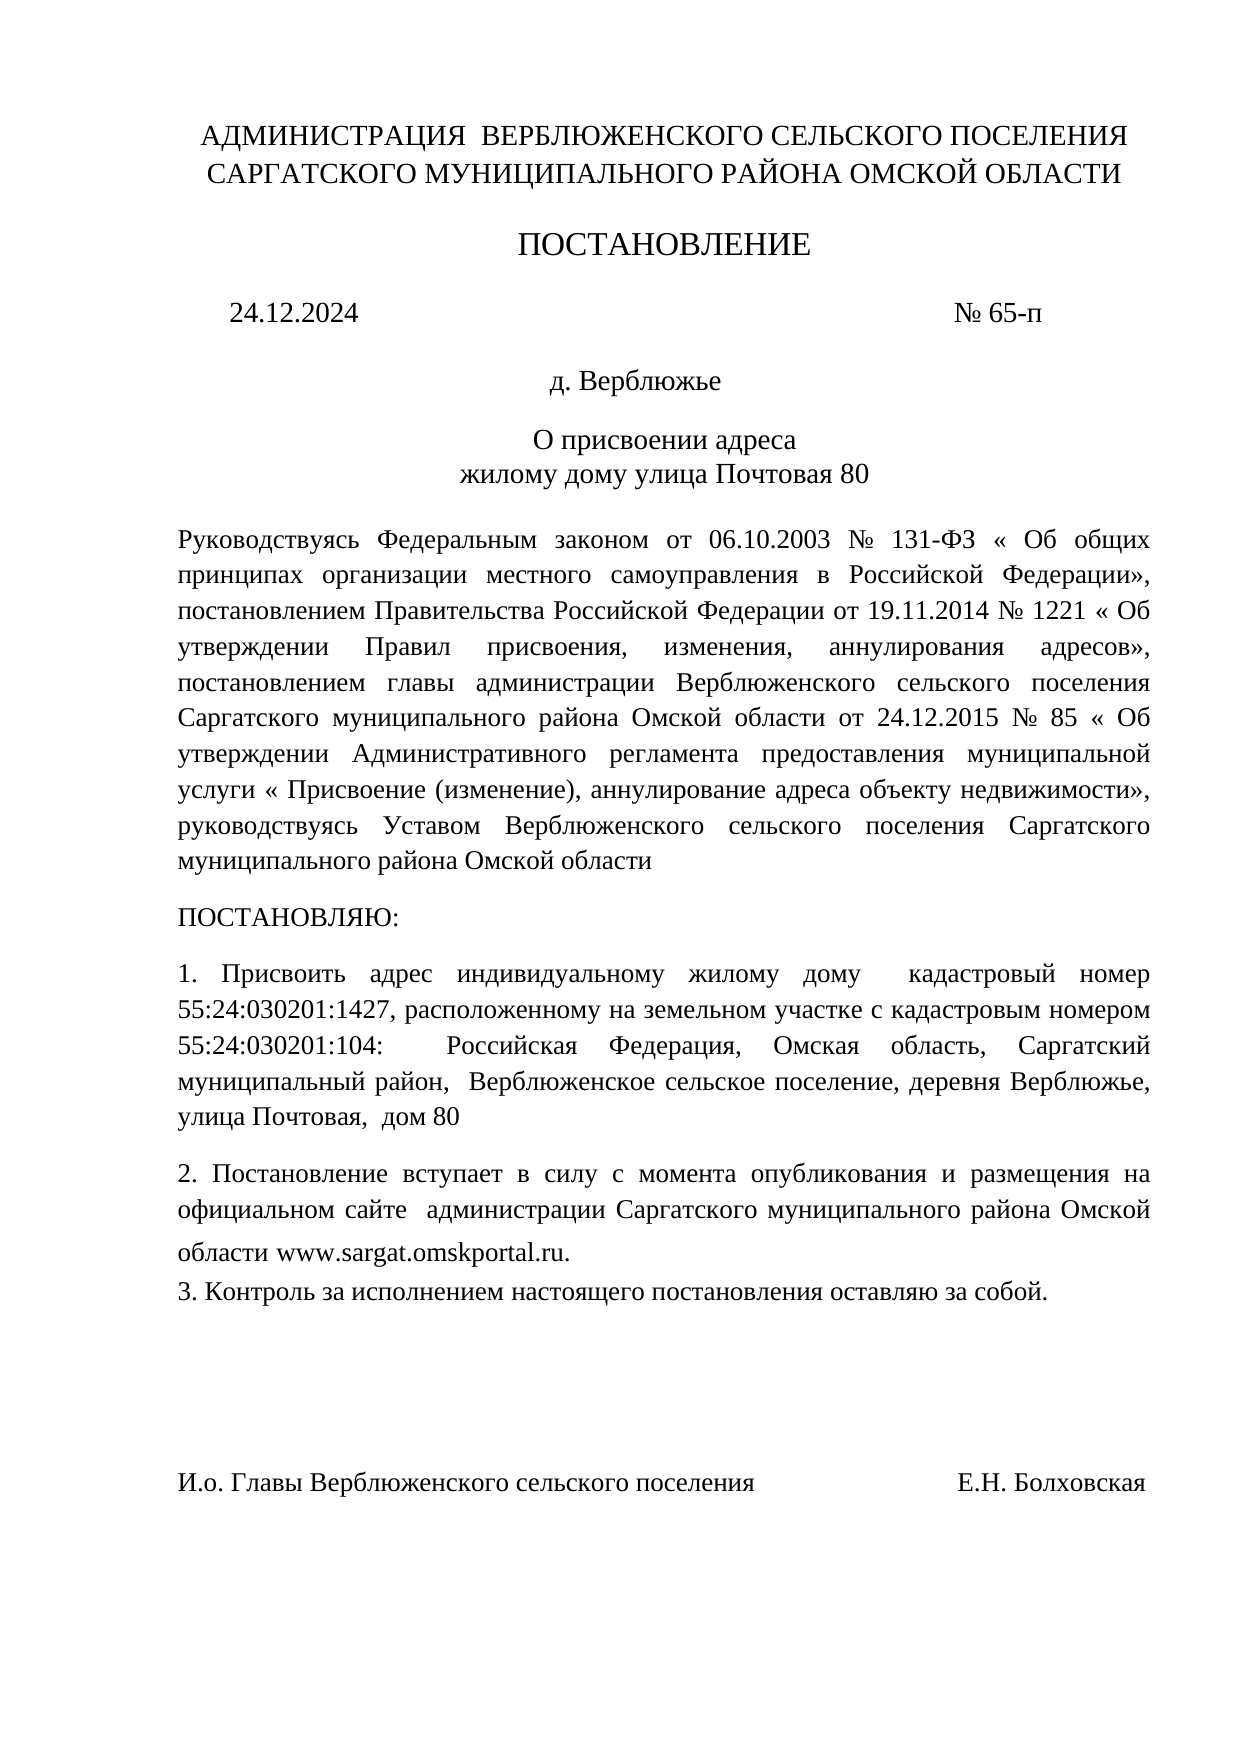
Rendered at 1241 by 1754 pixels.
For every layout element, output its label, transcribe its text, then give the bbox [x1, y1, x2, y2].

text 2. Постановление вступает в силу с момента опубликования и размещения на официальном сайте администрации Саргатского муниципального района Омской области www.sargat.omskportal.ru. [177, 1157, 1152, 1269]
text д. Верблюжье [177, 363, 1094, 396]
text О присвоении адреса [177, 422, 1152, 456]
text ПОСТАНОВЛЕНИЕ [177, 229, 1152, 262]
text АДМИНИСТРАЦИЯ ВЕРБЛЮЖЕНСКОГО СЕЛЬСКОГО ПОСЕЛЕНИЯ САРГАТСКОГО МУНИЦИПАЛЬНОГО РАЙОНА ОМСКОЙ ОБЛАСТИ [177, 118, 1152, 190]
text Руководствуясь Федеральным законом от 06.10.2003 № 131-ФЗ « Об общих принципах организации местного самоуправления в Российской Федерации», постановлением Правительства Российской Федерации от 19.11.2014 № 1221 « Об утверждении Правил присвоения, изменения, аннулирования адресов», постановлением главы администрации Верблюженского сельского поселения Саргатского муниципального района Омской области от 24.12.2015 № 85 « Об утверждении Административного регламента предоставления муниципальной услуги « Присвоение (изменение), аннулирование адреса объекту недвижимости», руководствуясь Уставом Верблюженского сельского поселения Саргатского муниципального района Омской области [177, 523, 1152, 876]
text ПОСТАНОВЛЯЮ: [177, 901, 1152, 932]
text 3. Контроль за исполнением настоящего постановления оставляю за собой. [177, 1276, 1152, 1307]
text 1. Присвоить адрес индивидуальному жилому дому кадастровый номер 55:24:030201:1427, расположенному на земельном участке с кадастровым номером 55:24:030201:104: Российская Федерация, Омская область, Саргатский муниципальный район, Верблюженское сельское поселение, деревня Верблюжье, улица Почтовая, дом 80 [177, 958, 1152, 1132]
text И.о. Главы Верблюженского сельского поселения Е.Н. Болховская [177, 1468, 1152, 1497]
text 24.12.2024 № 65-п [177, 296, 1094, 329]
text жилому дому улица Почтовая 80 [177, 456, 1152, 489]
